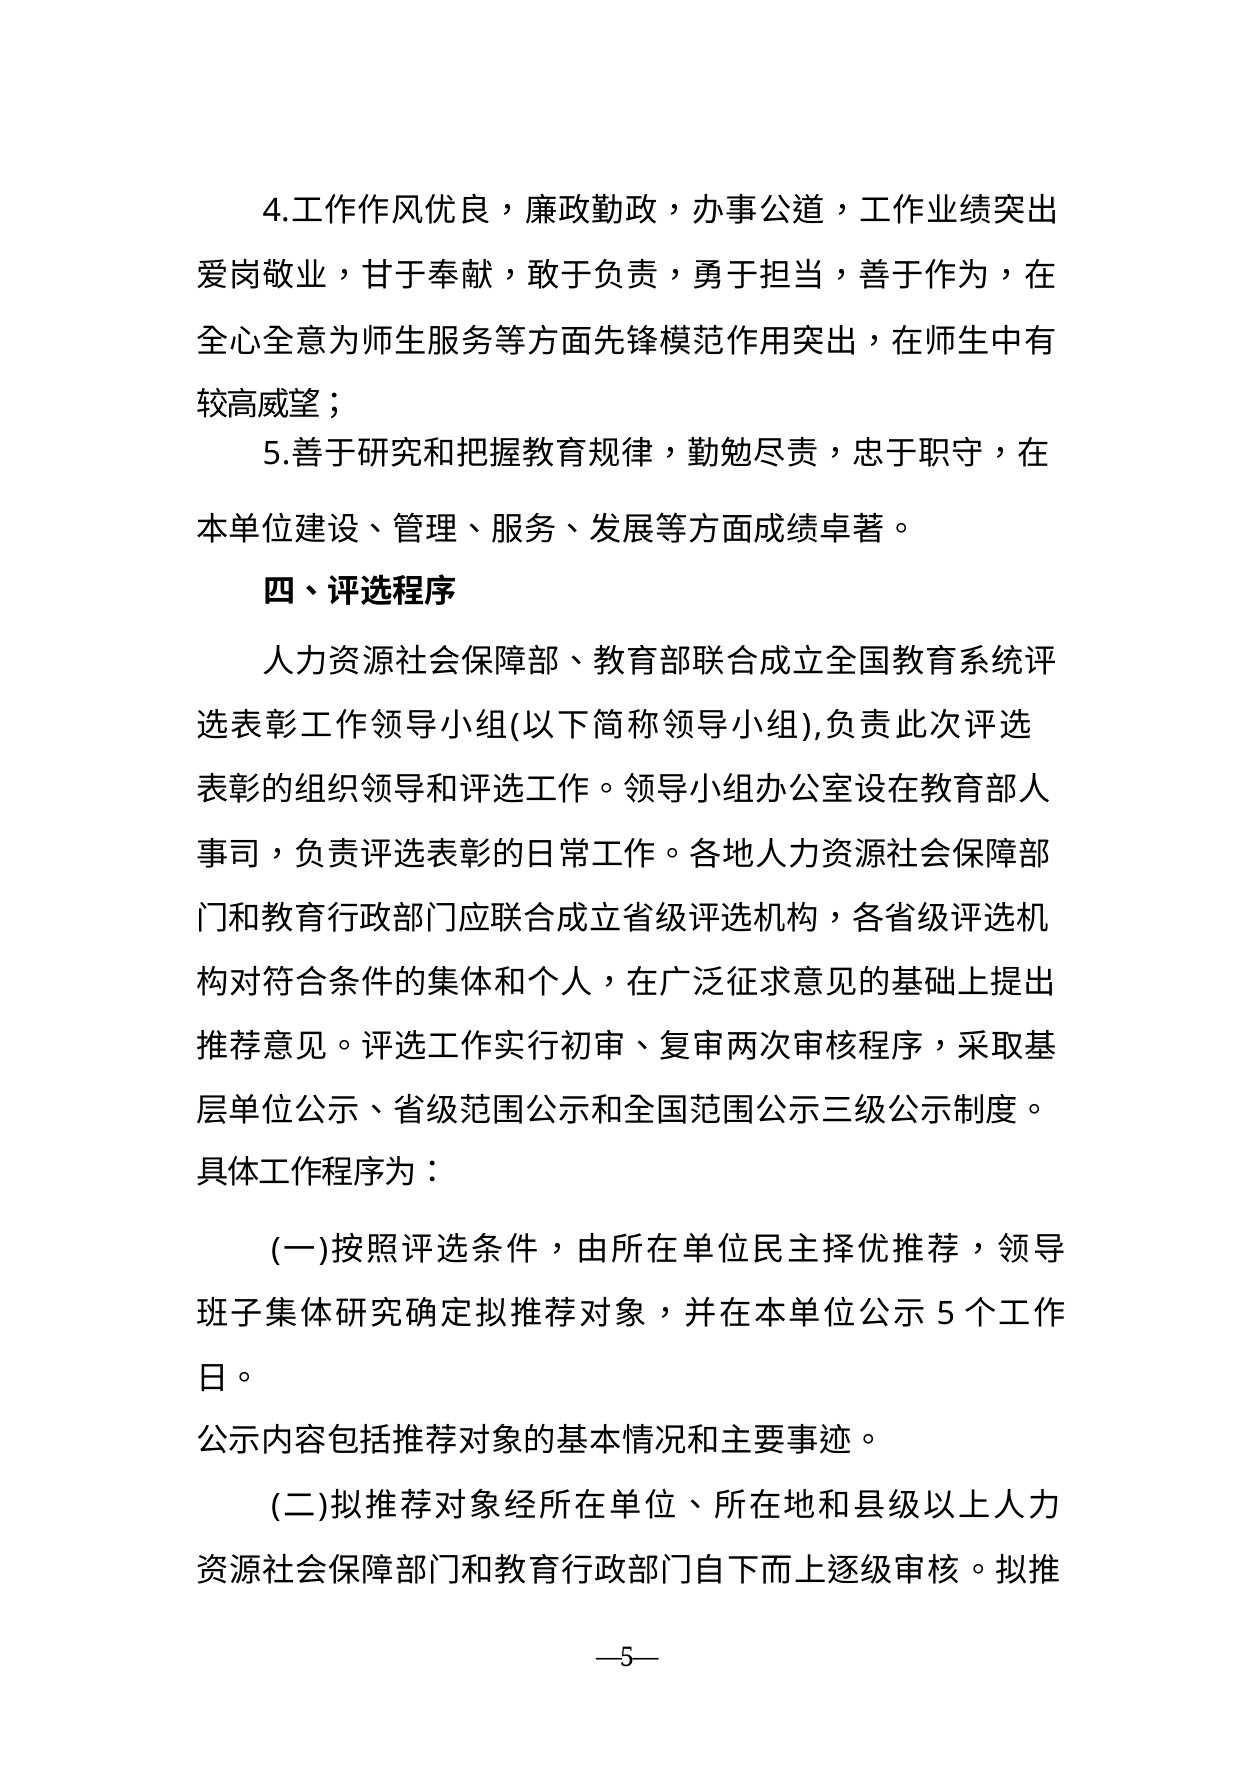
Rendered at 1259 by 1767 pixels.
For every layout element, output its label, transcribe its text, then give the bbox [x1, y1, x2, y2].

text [196, 1482, 1061, 1591]
text 本单位建设、管理、服务、发展等方面成绩卓著。 [196, 509, 1069, 549]
text 具体工作程序为： [196, 1151, 1069, 1191]
text 较高威望； [196, 383, 1069, 423]
text 四、评选程序 [263, 570, 1069, 611]
text 公示内容包括推荐对象的基本情况和主要事迹。 [196, 1419, 1069, 1460]
text 人力资源社会保障部、教育部联合成立全国教育系统评 选表彰工作领导小组(以下简称领导小组),负责此次评选 表彰的组织领导和评选工作。领导小组办公室设在教育部人 事司，负责评选表彰的日常工作。各地人力资源社会保障部 门和教育行政部门应联合成立省级评选机构，各省级评选机 构对符合条件的集体和个人，在广泛征求意见的基础上提出 推荐意见。评选工作实行初审、复审两次审核程序，采取基 层单位公示、省级范围公示和全国范围公示三级公示制度。 [196, 638, 1059, 1131]
text 5.善于研究和把握教育规律，勤勉尽责，忠于职守，在 [262, 446, 1069, 508]
text (一)按照评选条件，由所在单位民主择优推荐，领导 班子集体研究确定拟推荐对象，并在本单位公示5个工作日。 [196, 1226, 1066, 1399]
text 4.工作作风优良，廉政勤政，办事公道，工作业绩突出 爱岗敬业，甘于奉献，敢于负责，勇于担当，善于作为，在 全心全意为师生服务等方面先锋模范作用突出，在师生中有 [196, 187, 1058, 362]
